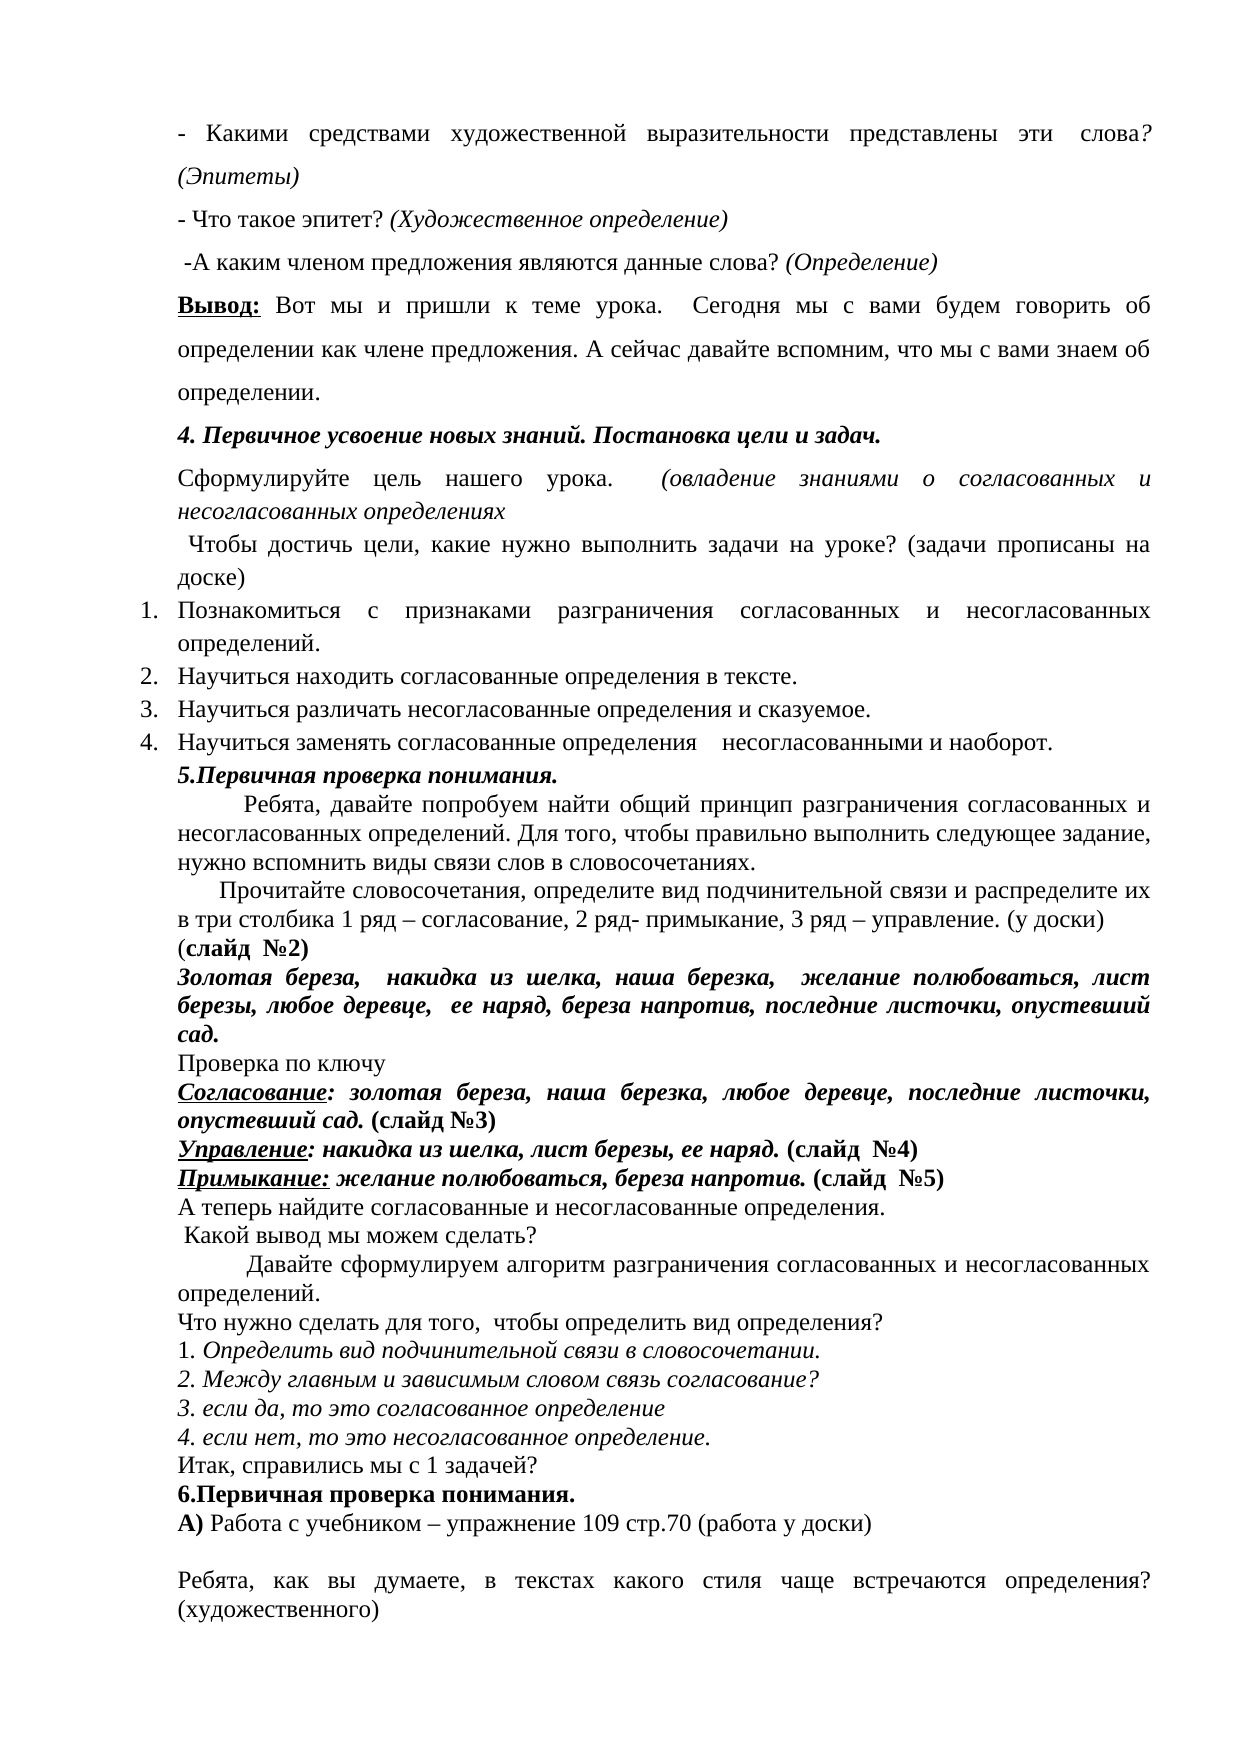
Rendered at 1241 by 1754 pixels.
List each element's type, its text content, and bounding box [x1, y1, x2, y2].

text А) Работа с учебником – упражнение 109 стр.70 (работа у доски) [177, 1508, 1152, 1537]
list Научиться находить согласованные определения в тексте. [140, 661, 1152, 690]
text Сформулируйте цель нашего урока. (овладение знаниями о согласованных и несогласованных определениях [177, 463, 1152, 525]
text Золотая береза, накидка из шелка, наша березка, желание полюбоваться, лист березы, любое деревце, ее наряд, береза напротив, последние листочки, опустевший сад. [177, 962, 1152, 1048]
text Ребята, как вы думаете, в текстах какого стиля чаще встречаются определения? (художественного) [177, 1565, 1152, 1623]
list Познакомиться с признаками разграничения согласованных и несогласованных определений. [140, 595, 1152, 657]
text (слайд №2) [177, 933, 1152, 962]
text - Какими средствами художественной выразительности представлены эти слова? (Эпитеты) [177, 118, 1152, 190]
list Научиться различать несогласованные определения и сказуемое. [140, 694, 1152, 723]
text 4. Первичное усвоение новых знаний. Постановка цели и задач. [177, 420, 1152, 449]
text Ребята, давайте попробуем найти общий принцип разграничения согласованных и несогласованных определений. Для того, чтобы правильно выполнить следующее задание, нужно вспомнить виды связи слов в словосочетаниях. [177, 789, 1152, 875]
text 1. Определить вид подчинительной связи в словосочетании. [177, 1335, 1152, 1364]
text Что нужно сделать для того, чтобы определить вид определения? [177, 1307, 1152, 1335]
text -А каким членом предложения являются данные слова? (Определение) [177, 247, 1152, 276]
text 4. если нет, то это несогласованное определение. [177, 1422, 1152, 1450]
text А теперь найдите согласованные и несогласованные определения. [177, 1192, 1152, 1220]
text Итак, справились мы с 1 задачей? [177, 1450, 1152, 1479]
text 3. если да, то это согласованное определение [177, 1393, 1152, 1422]
text Проверка по ключу [177, 1048, 1152, 1077]
text Управление: накидка из шелка, лист березы, ее наряд. (слайд №4) [177, 1134, 1152, 1163]
text Чтобы достичь цели, какие нужно выполнить задачи на уроке? (задачи прописаны на доске) [177, 529, 1152, 591]
text 2. Между главным и зависимым словом связь согласование? [177, 1364, 1152, 1393]
text Примыкание: желание полюбоваться, береза напротив. (слайд №5) [177, 1163, 1152, 1192]
text - Что такое эпитет? (Художественное определение) [177, 204, 1152, 233]
text 6.Первичная проверка понимания. [177, 1479, 1152, 1508]
text 5.Первичная проверка понимания. [177, 760, 1152, 789]
text Согласование: золотая береза, наша березка, любое деревце, последние листочки, опустевший сад. (слайд №3) [177, 1077, 1152, 1134]
list Научиться заменять согласованные определения несогласованными и наоборот. [140, 727, 1152, 756]
text Вывод: Вот мы и пришли к теме урока. Сегодня мы с вами будем говорить об определении как члене предложения. А сейчас давайте вспомним, что мы с вами знаем об определении. [177, 291, 1152, 406]
text Какой вывод мы можем сделать? [177, 1220, 1152, 1249]
text Прочитайте словосочетания, определите вид подчинительной связи и распределите их в три столбика 1 ряд – согласование, 2 ряд- примыкание, 3 ряд – управление. (у доски) [177, 875, 1152, 933]
text Давайте сформулируем алгоритм разграничения согласованных и несогласованных определений. [177, 1249, 1152, 1307]
